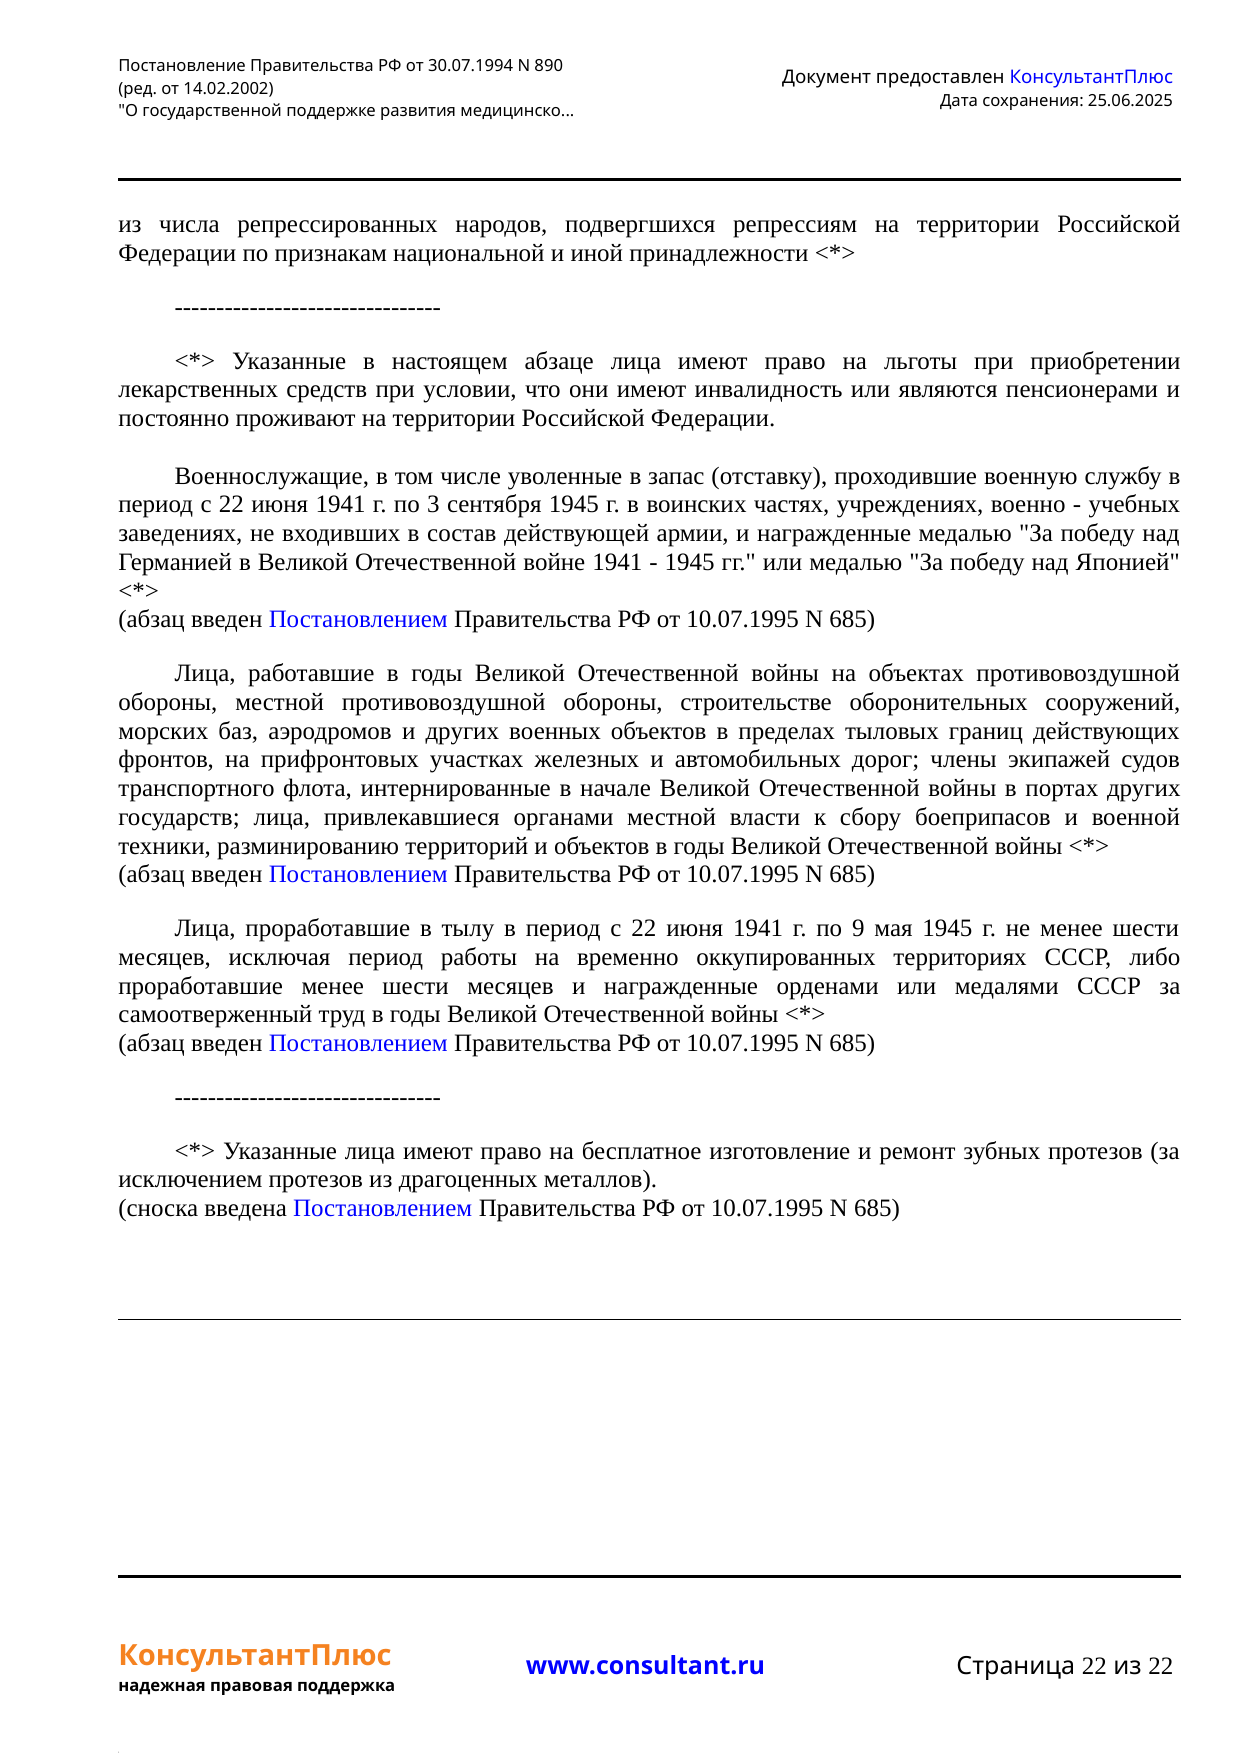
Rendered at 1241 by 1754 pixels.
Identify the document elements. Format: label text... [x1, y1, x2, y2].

text -------------------------------- [118, 292, 1181, 321]
text (абзац введен Постановлением Правительства РФ от 10.07.1995 N 685) [118, 604, 1181, 633]
text -------------------------------- [118, 1082, 1181, 1111]
text (сноска введена Постановлением Правительства РФ от 10.07.1995 N 685) [118, 1193, 1181, 1222]
text Военнослужащие, в том числе уволенные в запас (отставку), проходившие военную службу в период с 22 июня 1941 г. по 3 сентября 1945 г. в воинских частях, учреждениях, военно - учебных заведениях, не входивших в состав действующей армии, и награжденные медалью "За победу над Германией в Великой Отечественной войне 1941 - 1945 гг." или медалью "За победу над Японией" <*> [118, 461, 1181, 604]
text <*> Указанные лица имеют право на бесплатное изготовление и ремонт зубных протезов (за исключением протезов из драгоценных металлов). [118, 1136, 1181, 1193]
text (абзац введен Постановлением Правительства РФ от 10.07.1995 N 685) [118, 1028, 1181, 1057]
text (абзац введен Постановлением Правительства РФ от 10.07.1995 N 685) [118, 859, 1181, 888]
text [118, 209, 1181, 267]
text Лица, работавшие в годы Великой Отечественной войны на объектах противовоздушной обороны, местной противовоздушной обороны, строительстве оборонительных сооружений, морских баз, аэродромов и других военных объектов в пределах тыловых границ действующих фронтов, на прифронтовых участках железных и автомобильных дорог; члены экипажей судов транспортного флота, интернированные в начале Великой Отечественной войны в портах других государств; лица, привлекавшиеся органами местной власти к сбору боеприпасов и военной техники, разминированию территорий и объектов в годы Великой Отечественной войны <*> [118, 658, 1181, 859]
text Лица, проработавшие в тылу в период с 22 июня 1941 г. по 9 мая 1945 г. не менее шести месяцев, исключая период работы на временно оккупированных территориях СССР, либо проработавшие менее шести месяцев и награжденные орденами или медалями СССР за самоотверженный труд в годы Великой Отечественной войны <*> [118, 913, 1181, 1028]
text <*> Указанные в настоящем абзаце лица имеют право на льготы при приобретении лекарственных средств при условии, что они имеют инвалидность или являются пенсионерами и постоянно проживают на территории Российской Федерации. [118, 346, 1181, 432]
